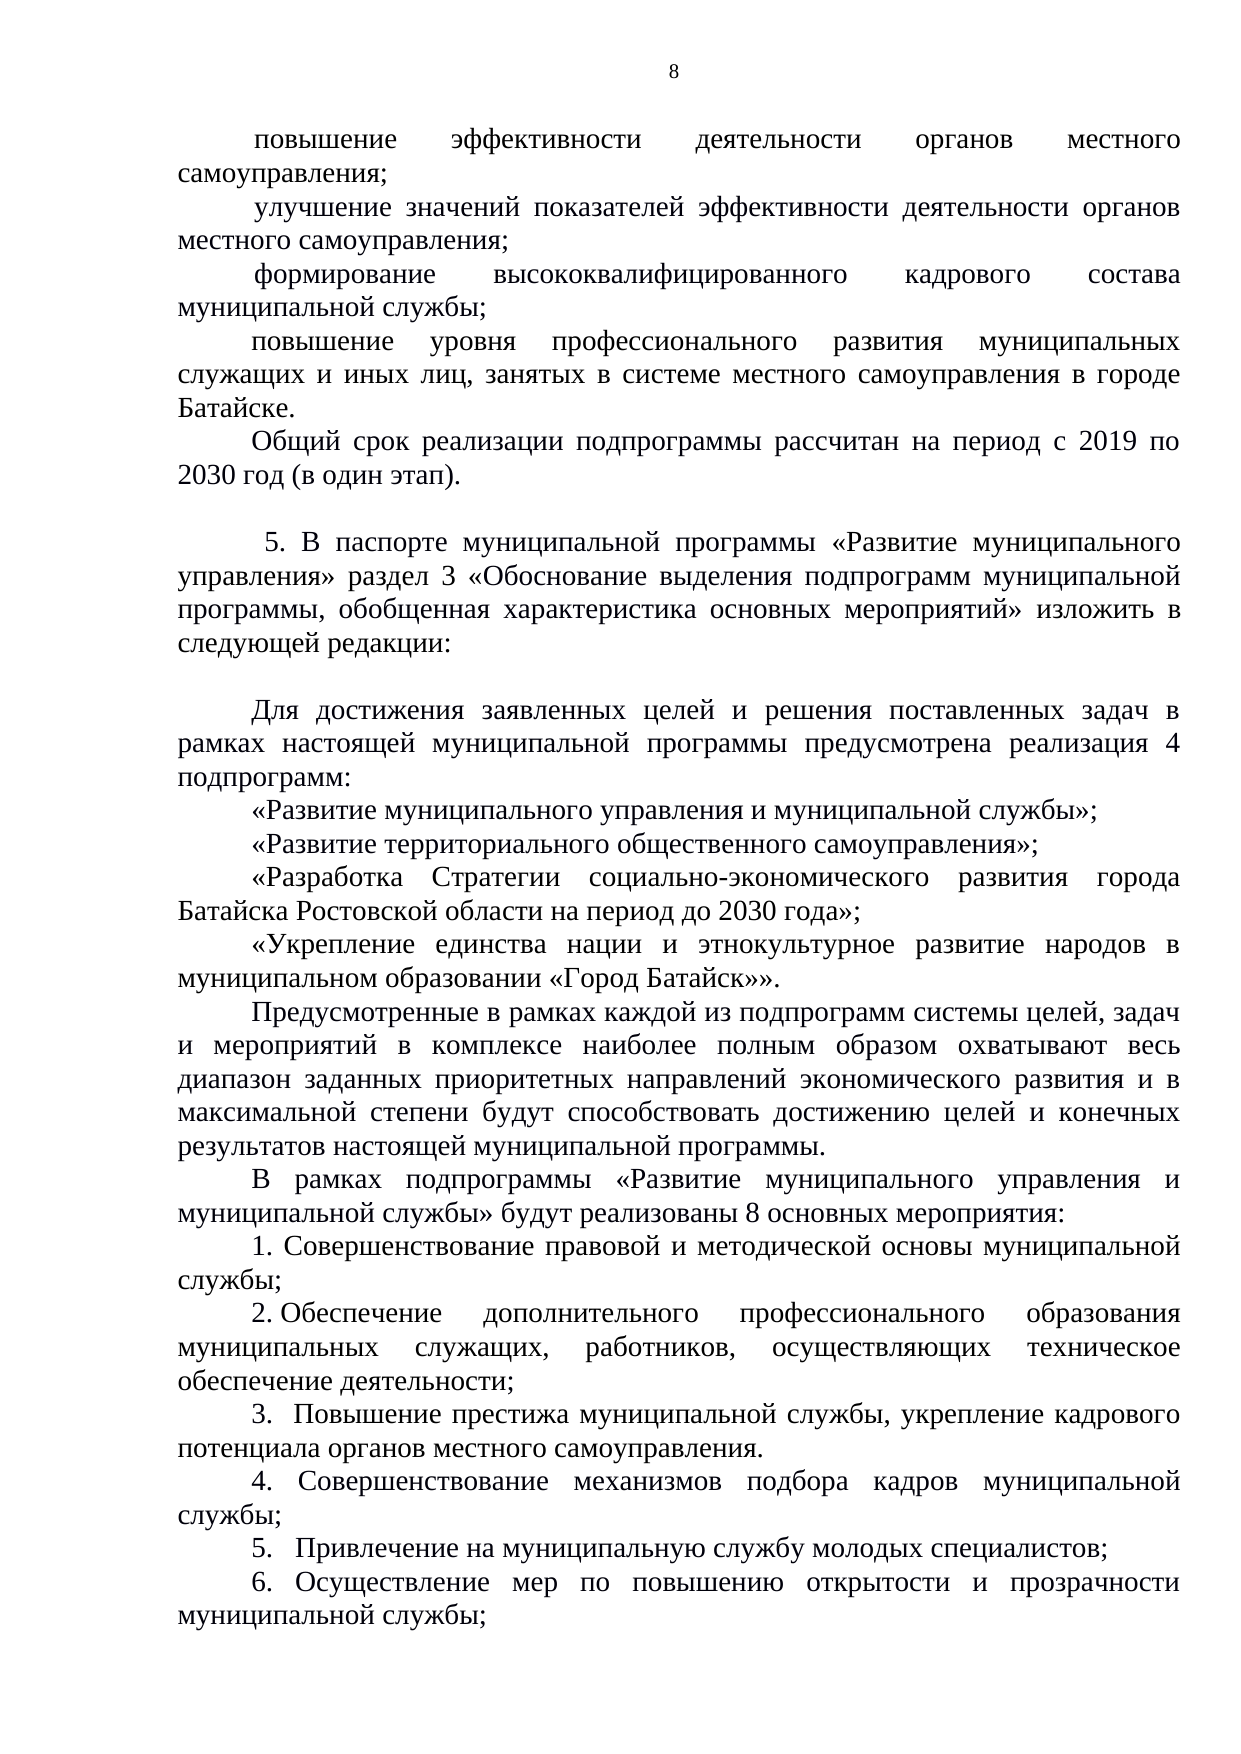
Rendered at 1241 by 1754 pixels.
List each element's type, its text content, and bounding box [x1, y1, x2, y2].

text формирование высококвалифицированного кадрового состава муниципальной службы; [177, 256, 1181, 323]
text «Развитие территориального общественного самоуправления»; [177, 826, 1181, 859]
text 5. Привлечение на муниципальную службу молодых специалистов; [177, 1530, 1181, 1564]
text 4. Совершенствование механизмов подбора кадров муниципальной службы; [177, 1463, 1181, 1530]
text «Развитие муниципального управления и муниципальной службы»; [177, 792, 1181, 826]
text 1. Совершенствование правовой и методической основы муниципальной службы; [177, 1228, 1181, 1296]
text 2. Обеспечение дополнительного профессионального образования муниципальных служащих, работников, осуществляющих техническое обеспечение деятельности; [177, 1296, 1181, 1396]
text улучшение значений показателей эффективности деятельности органов местного самоуправления; [177, 189, 1181, 256]
text В рамках подпрограммы «Развитие муниципального управления и муниципальной службы» будут реализованы 8 основных мероприятия: [177, 1161, 1181, 1228]
text повышение эффективности деятельности органов местного самоуправления; [177, 122, 1181, 189]
text Предусмотренные в рамках каждой из подпрограмм системы целей, задач и мероприятий в комплексе наиболее полным образом охватывают весь диапазон заданных приоритетных направлений экономического развития и в максимальной степени будут способствовать достижению целей и конечных результатов настоящей муниципальной программы. [177, 994, 1181, 1161]
text повышение уровня профессионального развития муниципальных служащих и иных лиц, занятых в системе местного самоуправления в городе Батайске. [177, 323, 1181, 423]
text «Разработка Стратегии социально-экономического развития города Батайска Ростовской области на период до 2030 года»; [177, 859, 1181, 927]
text Для достижения заявленных целей и решения поставленных задач в рамках настоящей муниципальной программы предусмотрена реализация 4 подпрограмм: [177, 692, 1181, 792]
text 3. Повышение престижа муниципальной службы, укрепление кадрового потенциала органов местного самоуправления. [177, 1396, 1181, 1463]
text 5. В паспорте муниципальной программы «Развитие муниципального управления» раздел 3 «Обоснование выделения подпрограмм муниципальной программы, обобщенная характеристика основных мероприятий» изложить в следующей редакции: [177, 524, 1181, 658]
text Общий срок реализации подпрограммы рассчитан на период с 2019 по 2030 год (в один этап). [177, 423, 1181, 491]
text 6. Осуществление мер по повышению открытости и прозрачности муниципальной службы; [177, 1564, 1181, 1631]
text «Укрепление единства нации и этнокультурное развитие народов в муниципальном образовании «Город Батайск»». [177, 927, 1181, 994]
